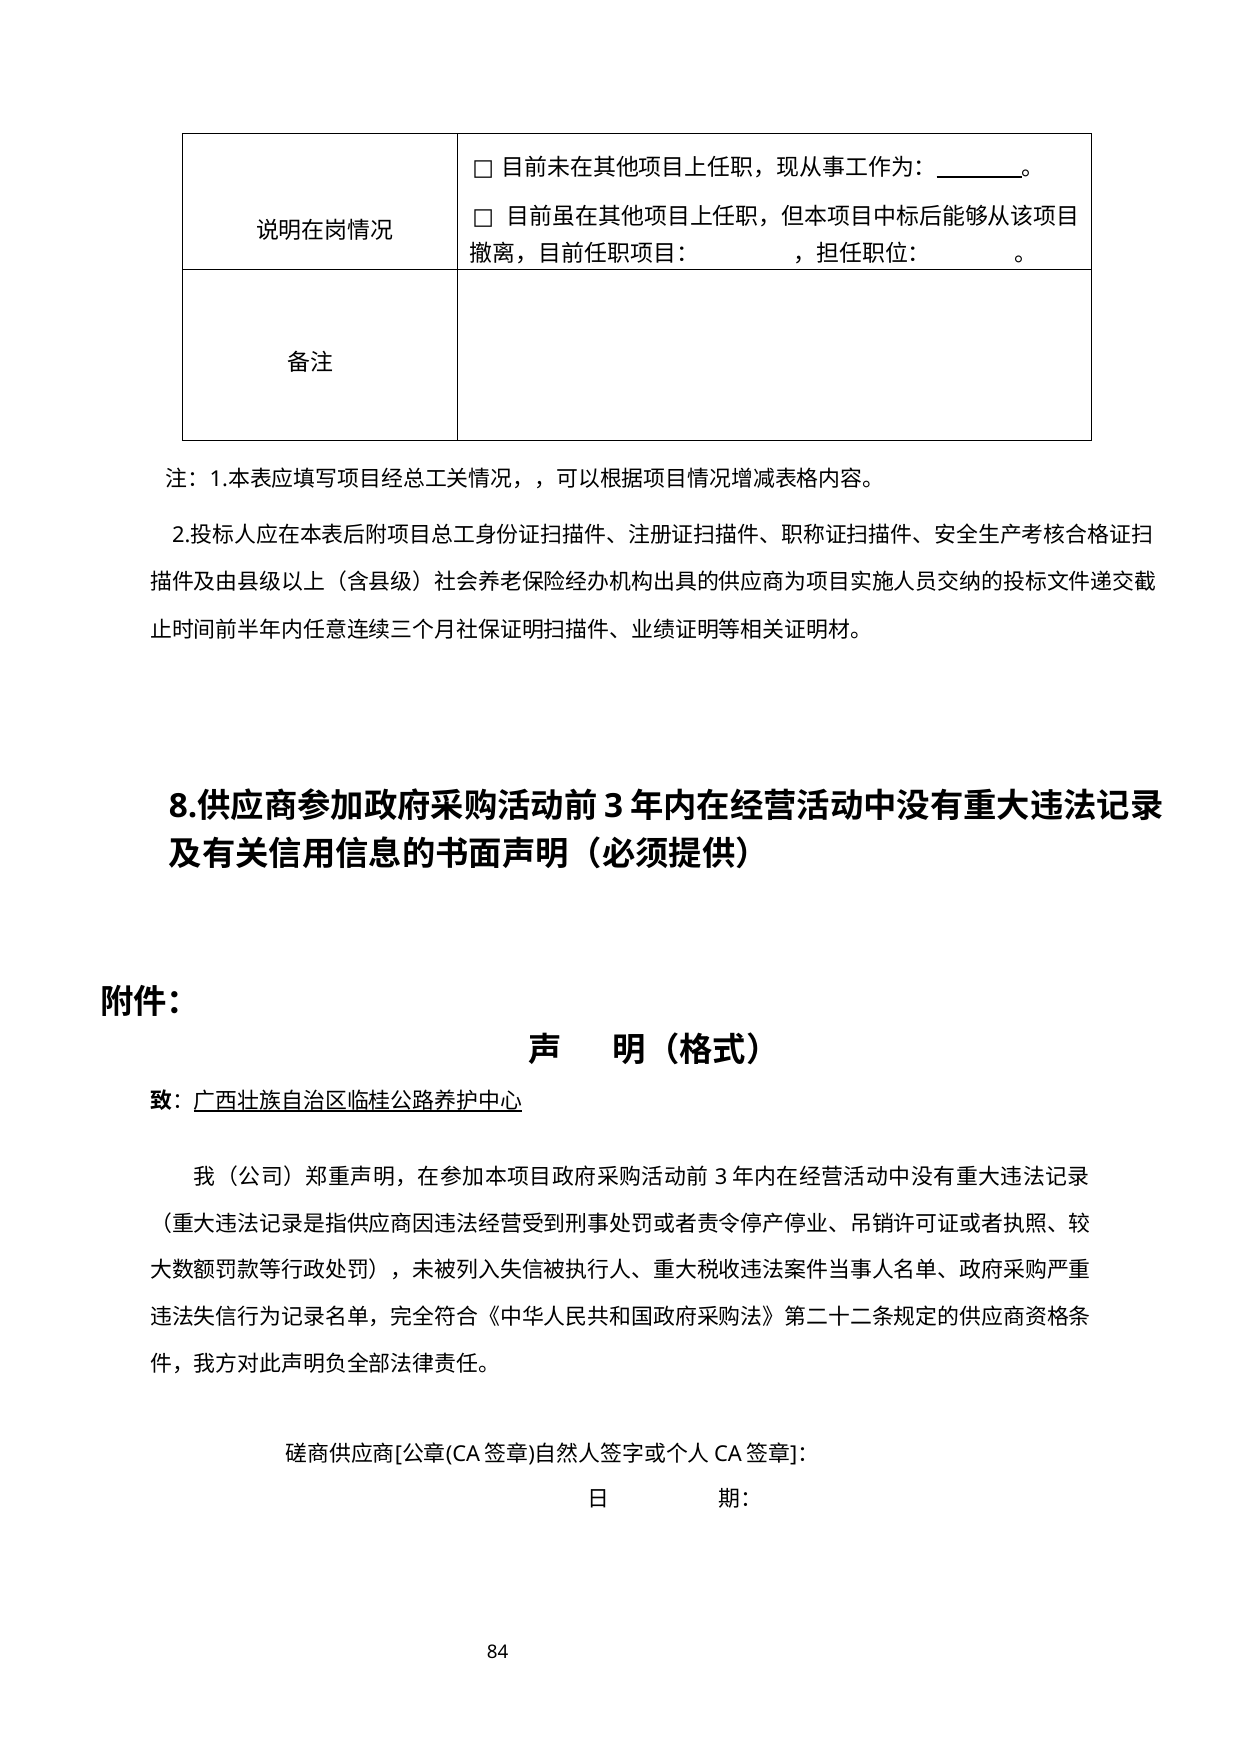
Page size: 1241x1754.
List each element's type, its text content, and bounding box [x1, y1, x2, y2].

text 注：1.本表应填写项目经总工关情况，，可以根据项目情况增减表格内容。 [100, 461, 1173, 492]
text 声 明（格式） [134, 1023, 1173, 1071]
table_cell 说明在岗情况 [183, 134, 457, 268]
list 2.投标人应在本表后附项目总工身份证扫描件、注册证扫描件、职称证扫描件、安全生产考核合格证扫描件及由县级以上（含县级）社会养老保险经办机构出具的供应商为项目实施人员交纳的投标文件递交截止时间前半年内任意连续三个月社保证明扫描件、业绩证明等相关证明材。 [150, 517, 1173, 643]
table_cell [458, 270, 1091, 440]
text 我（公司）郑重声明，在参加本项目政府采购活动前3年内在经营活动中没有重大违法记录（重大违法记录是指供应商因违法经营受到刑事处罚或者责令停产停业、吊销许可证或者执照、较大数额罚款等行政处罚），未被列入失信被执行人、重大税收违法案件当事人名单、政府采购严重违法失信行为记录名单，完全符合《中华人民共和国政府采购法》第二十二条规定的供应商资格条件，我方对此声明负全部法律责任。 [150, 1159, 1091, 1377]
text 附件： [100, 974, 1173, 1023]
text 磋商供应商[公章(CA签章)自然人签字或个人CA签章]： [100, 1436, 1004, 1467]
table_cell 目前未在其他项目上任职，现从事工作为： 。 目前虽在其他项目上任职，但本项目中标后能够从该项目撤离，目前任职项目： ，担任职位： 。 [458, 134, 1091, 268]
table_cell 备注 [183, 270, 457, 440]
list 8.供应商参加政府采购活动前3年内在经营活动中没有重大违法记录及有关信用信息的书面声明（必须提供） [169, 778, 1173, 875]
text 致：广西壮族自治区临桂公路养护中心 [150, 1083, 1173, 1114]
text 日 期： [176, 1481, 1173, 1513]
